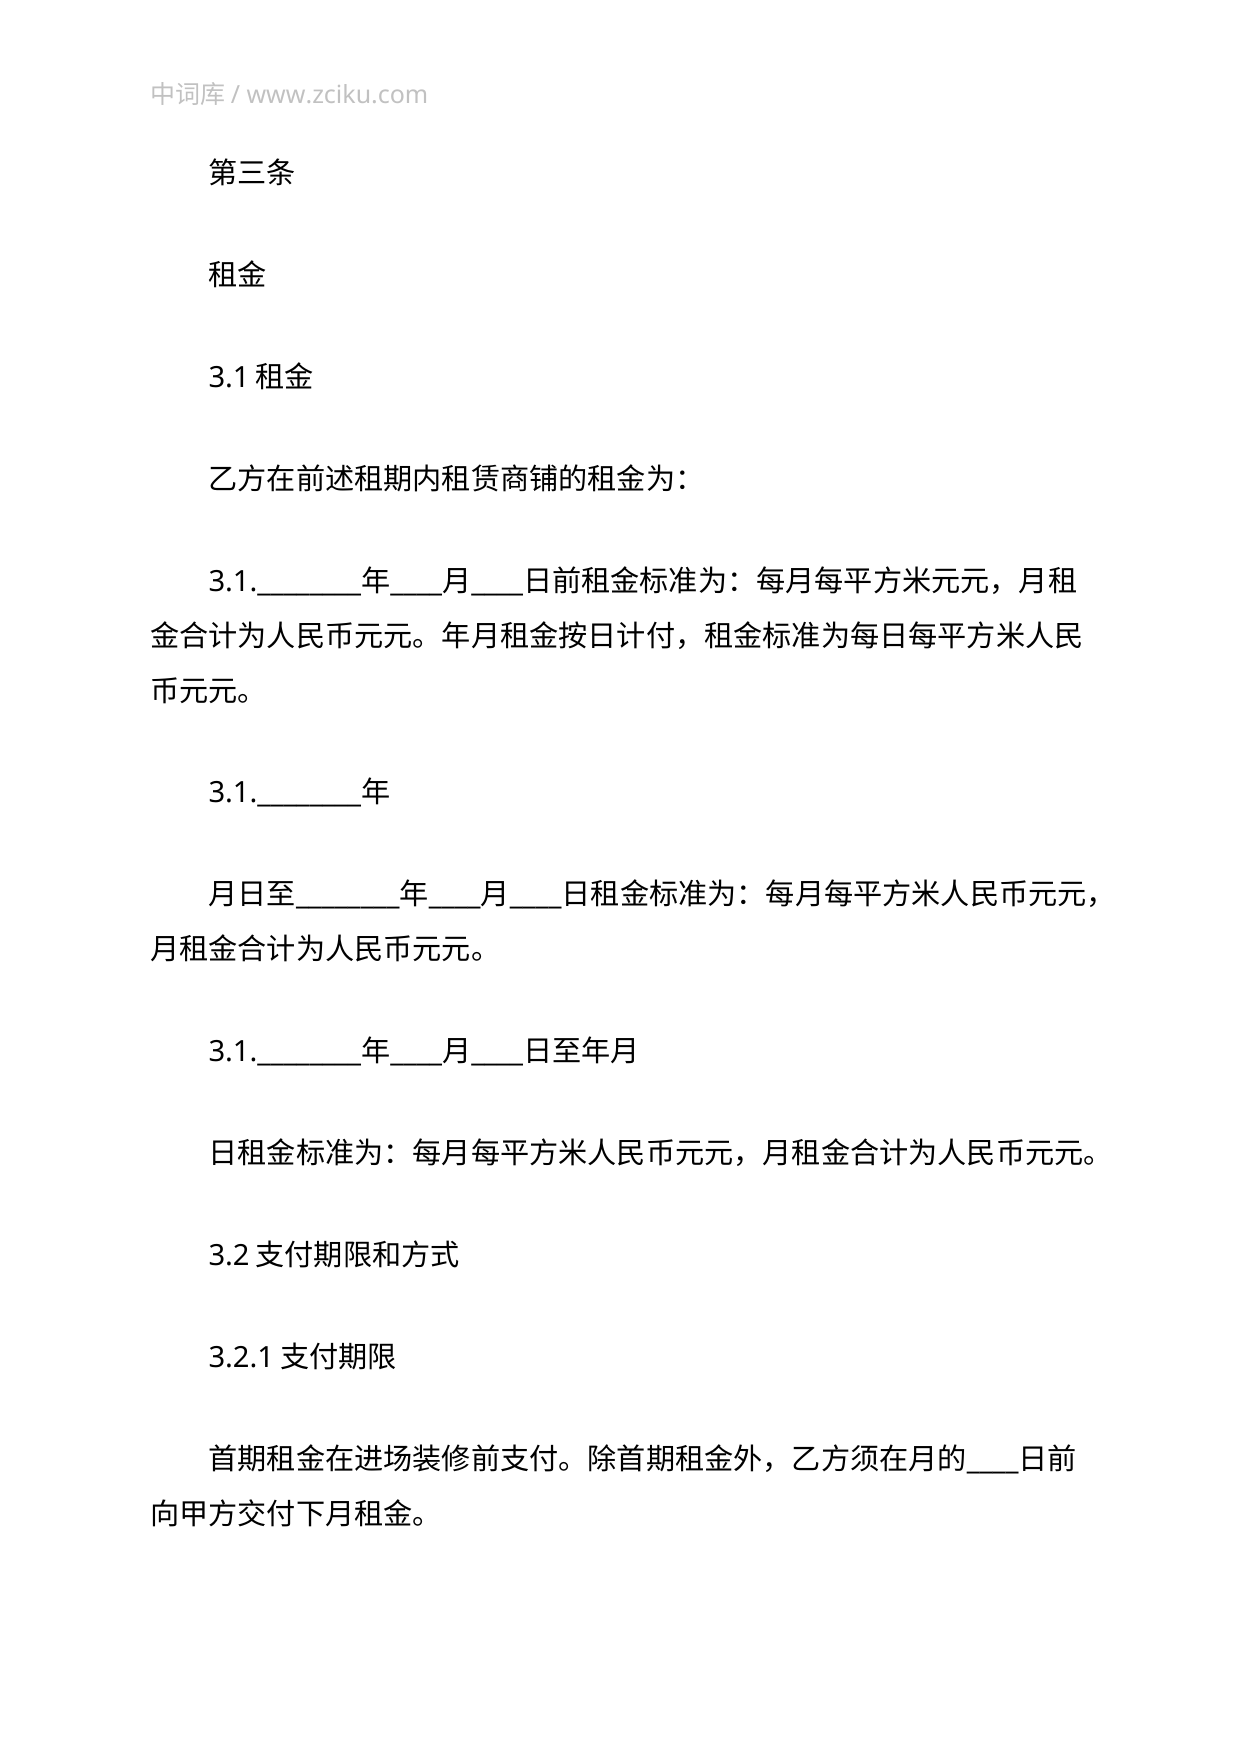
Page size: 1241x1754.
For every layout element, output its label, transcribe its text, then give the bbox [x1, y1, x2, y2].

text 租金 [150, 252, 1090, 294]
text 首期租金在进场装修前支付。除首期租金外，乙方须在月的____日前向甲方交付下月租金。 [150, 1435, 1090, 1533]
text 3.1.________年____月____日至年月 [150, 1028, 1090, 1070]
text 乙方在前述租期内租赁商铺的租金为： [150, 456, 1090, 498]
text 3.1.________年____月____日前租金标准为：每月每平方米元元，月租金合计为人民币元元。年月租金按日计付，租金标准为每日每平方米人民币元元。 [150, 557, 1090, 709]
text 3.2支付期限和方式 [150, 1231, 1090, 1274]
text 3.1.________年 [150, 769, 1090, 811]
text 月日至________年____月____日租金标准为：每月每平方米人民币元元，月租金合计为人民币元元。 [150, 871, 1090, 968]
text 3.1租金 [150, 353, 1090, 396]
text 日租金标准为：每月每平方米人民币元元，月租金合计为人民币元元。 [150, 1130, 1090, 1172]
text 3.2.1支付期限 [150, 1333, 1090, 1376]
text 第三条 [150, 150, 1090, 192]
